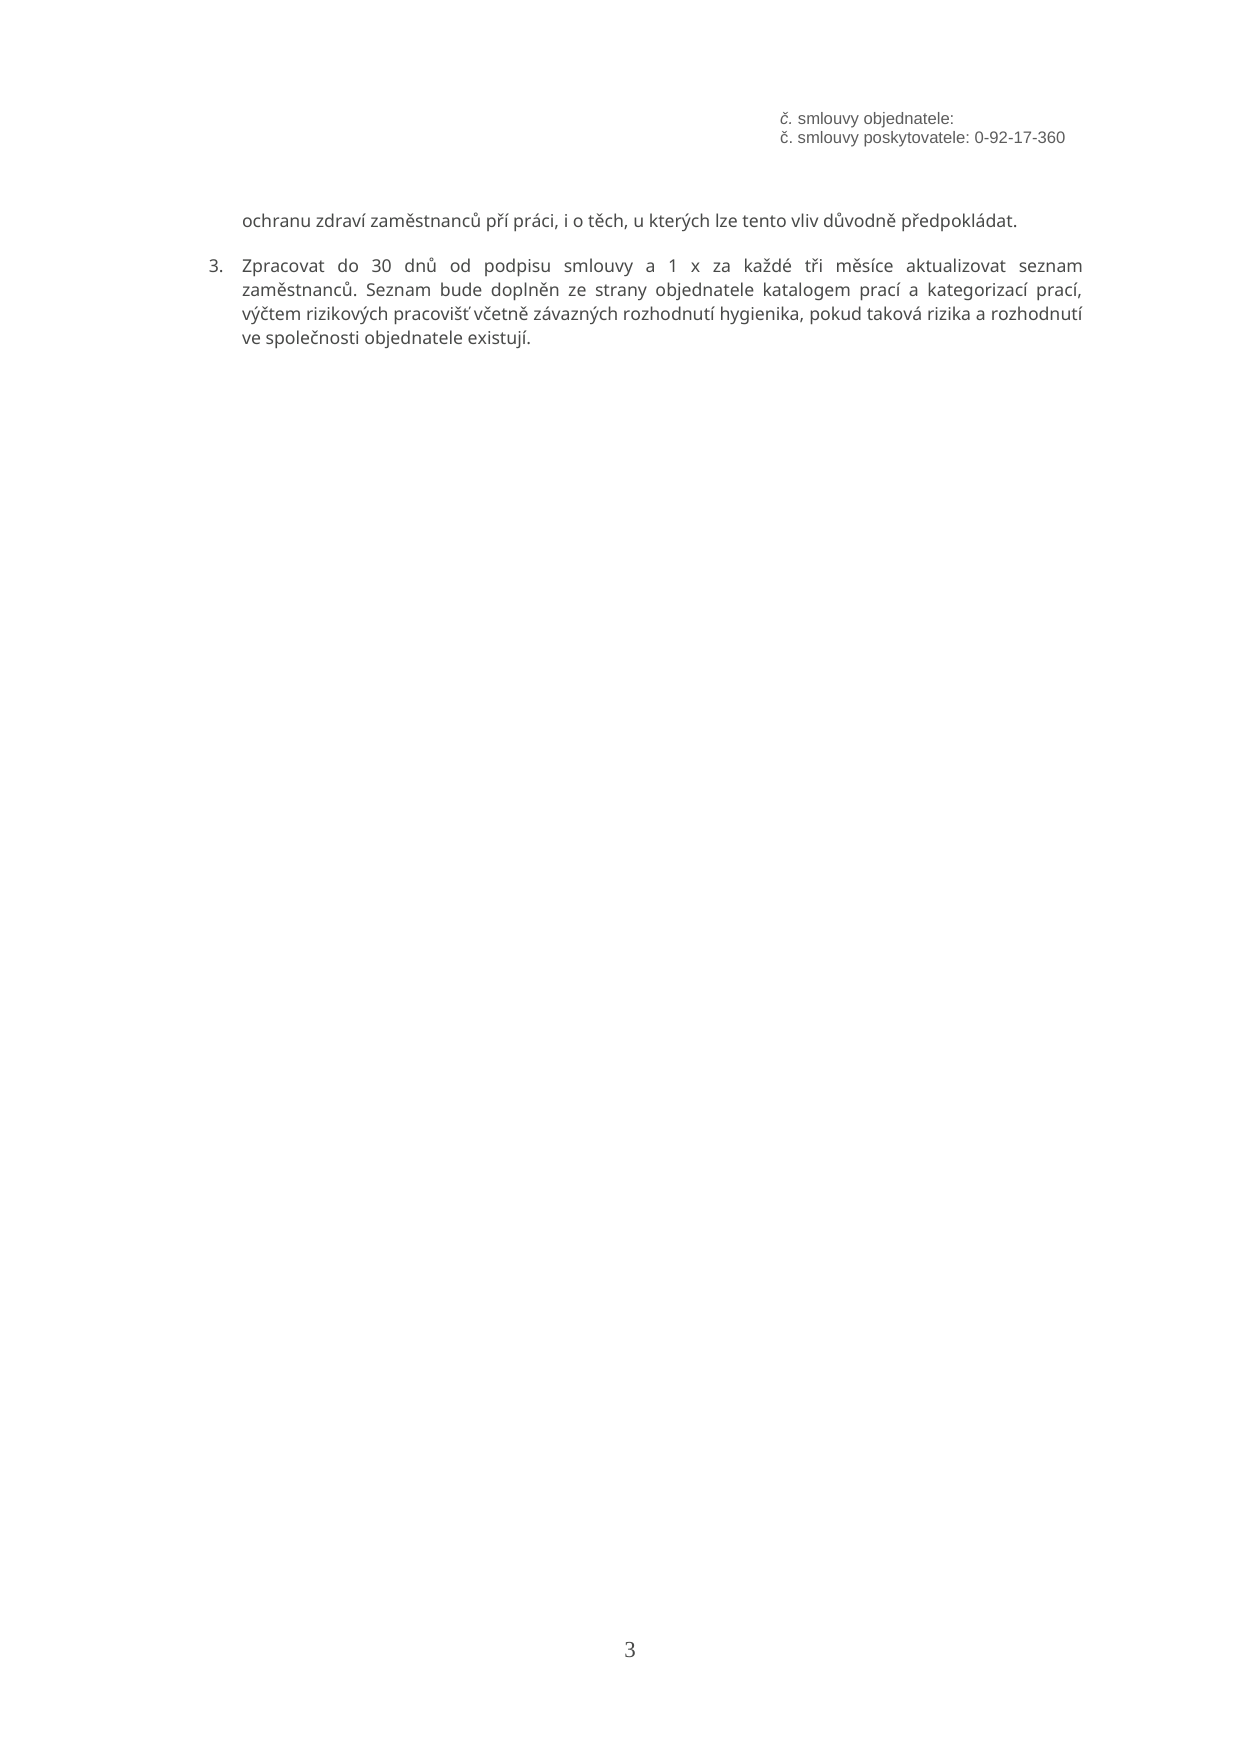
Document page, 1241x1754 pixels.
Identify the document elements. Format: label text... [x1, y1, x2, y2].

list Zpracovat do 30 dnů od podpisu smlouvy a 1 x za každé tři měsíce aktualizovat seznam zaměstnanců. Seznam bude doplněn ze strany objednatele katalogem prací a kategorizací prací, výčtem rizikových pracovišť včetně závazných rozhodnutí hygienika, pokud taková rizika a rozhodnutí ve společnosti objednatele existují. [208, 253, 1084, 350]
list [208, 208, 1084, 232]
